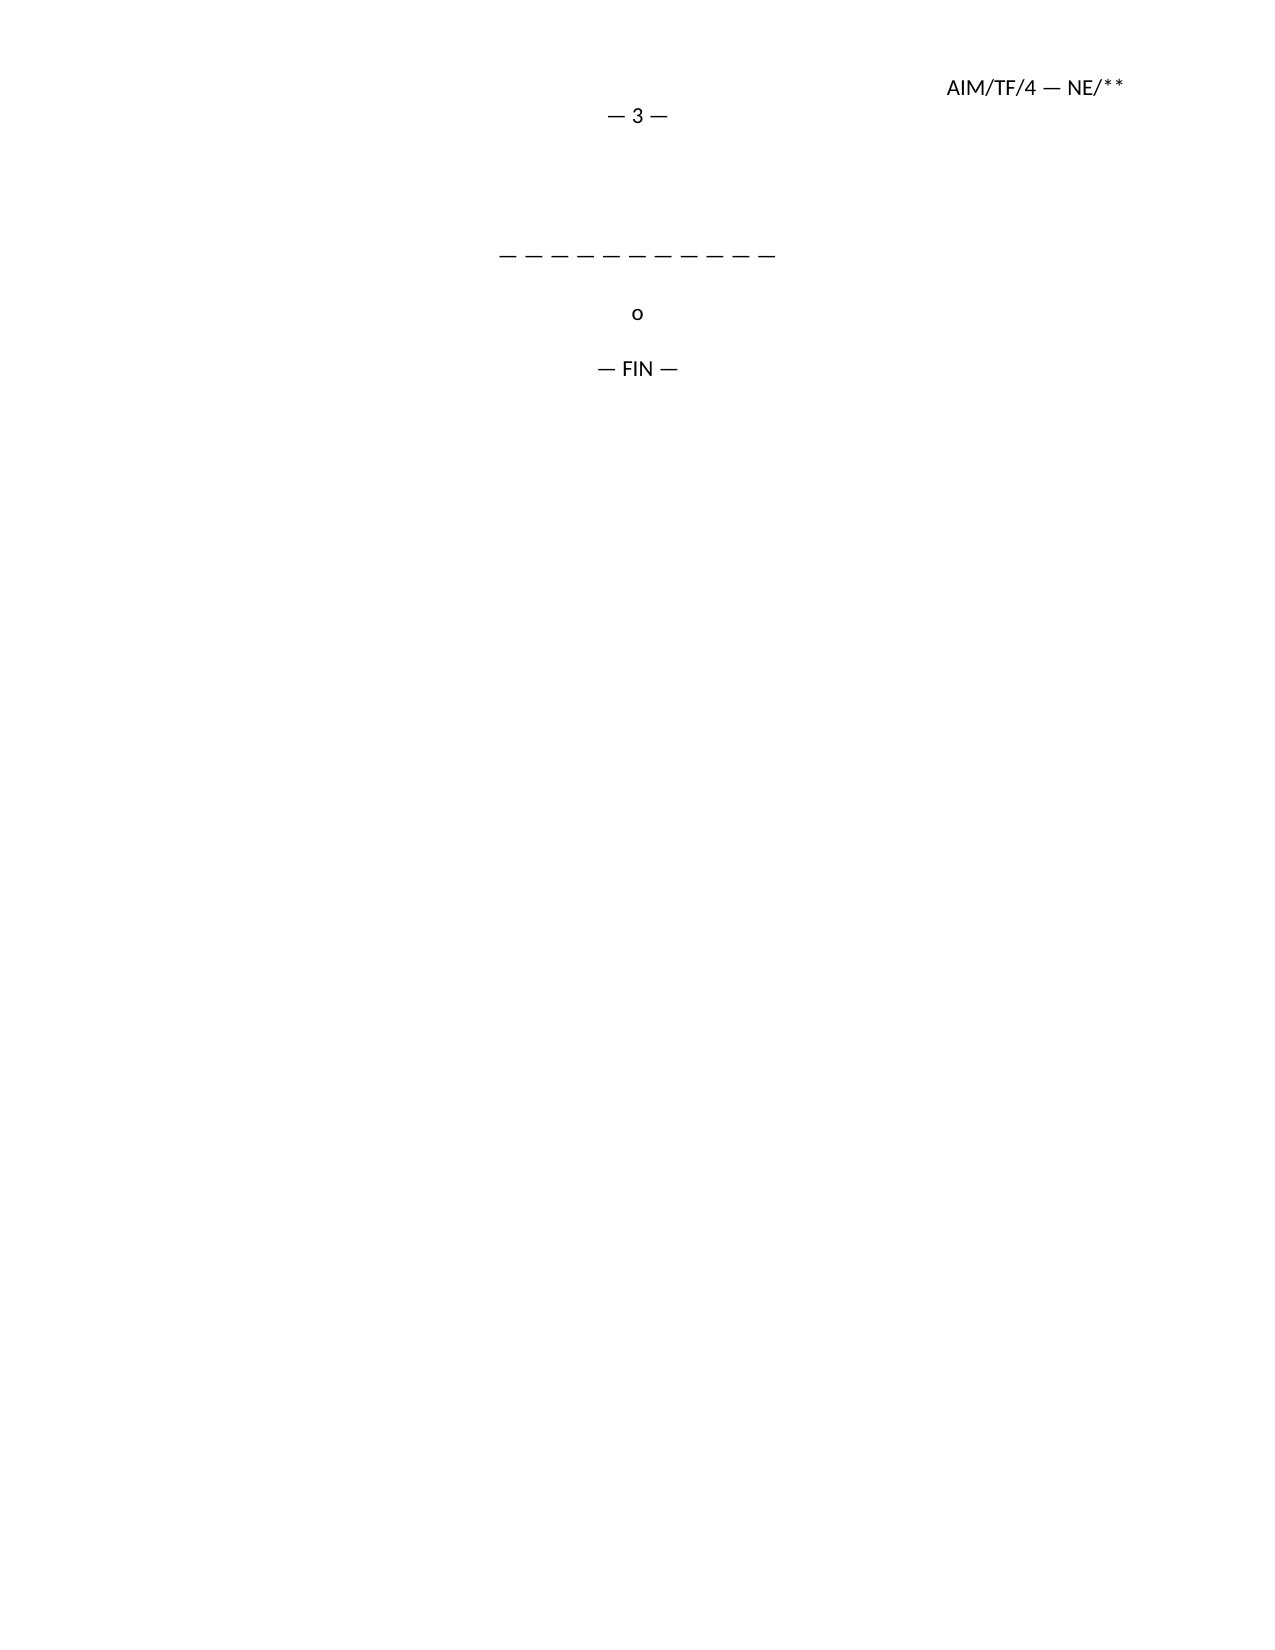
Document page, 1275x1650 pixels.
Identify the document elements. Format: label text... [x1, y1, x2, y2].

text — — — — — — — — — — — [150, 242, 1125, 270]
text o [150, 298, 1125, 326]
text — FIN — [150, 354, 1125, 382]
